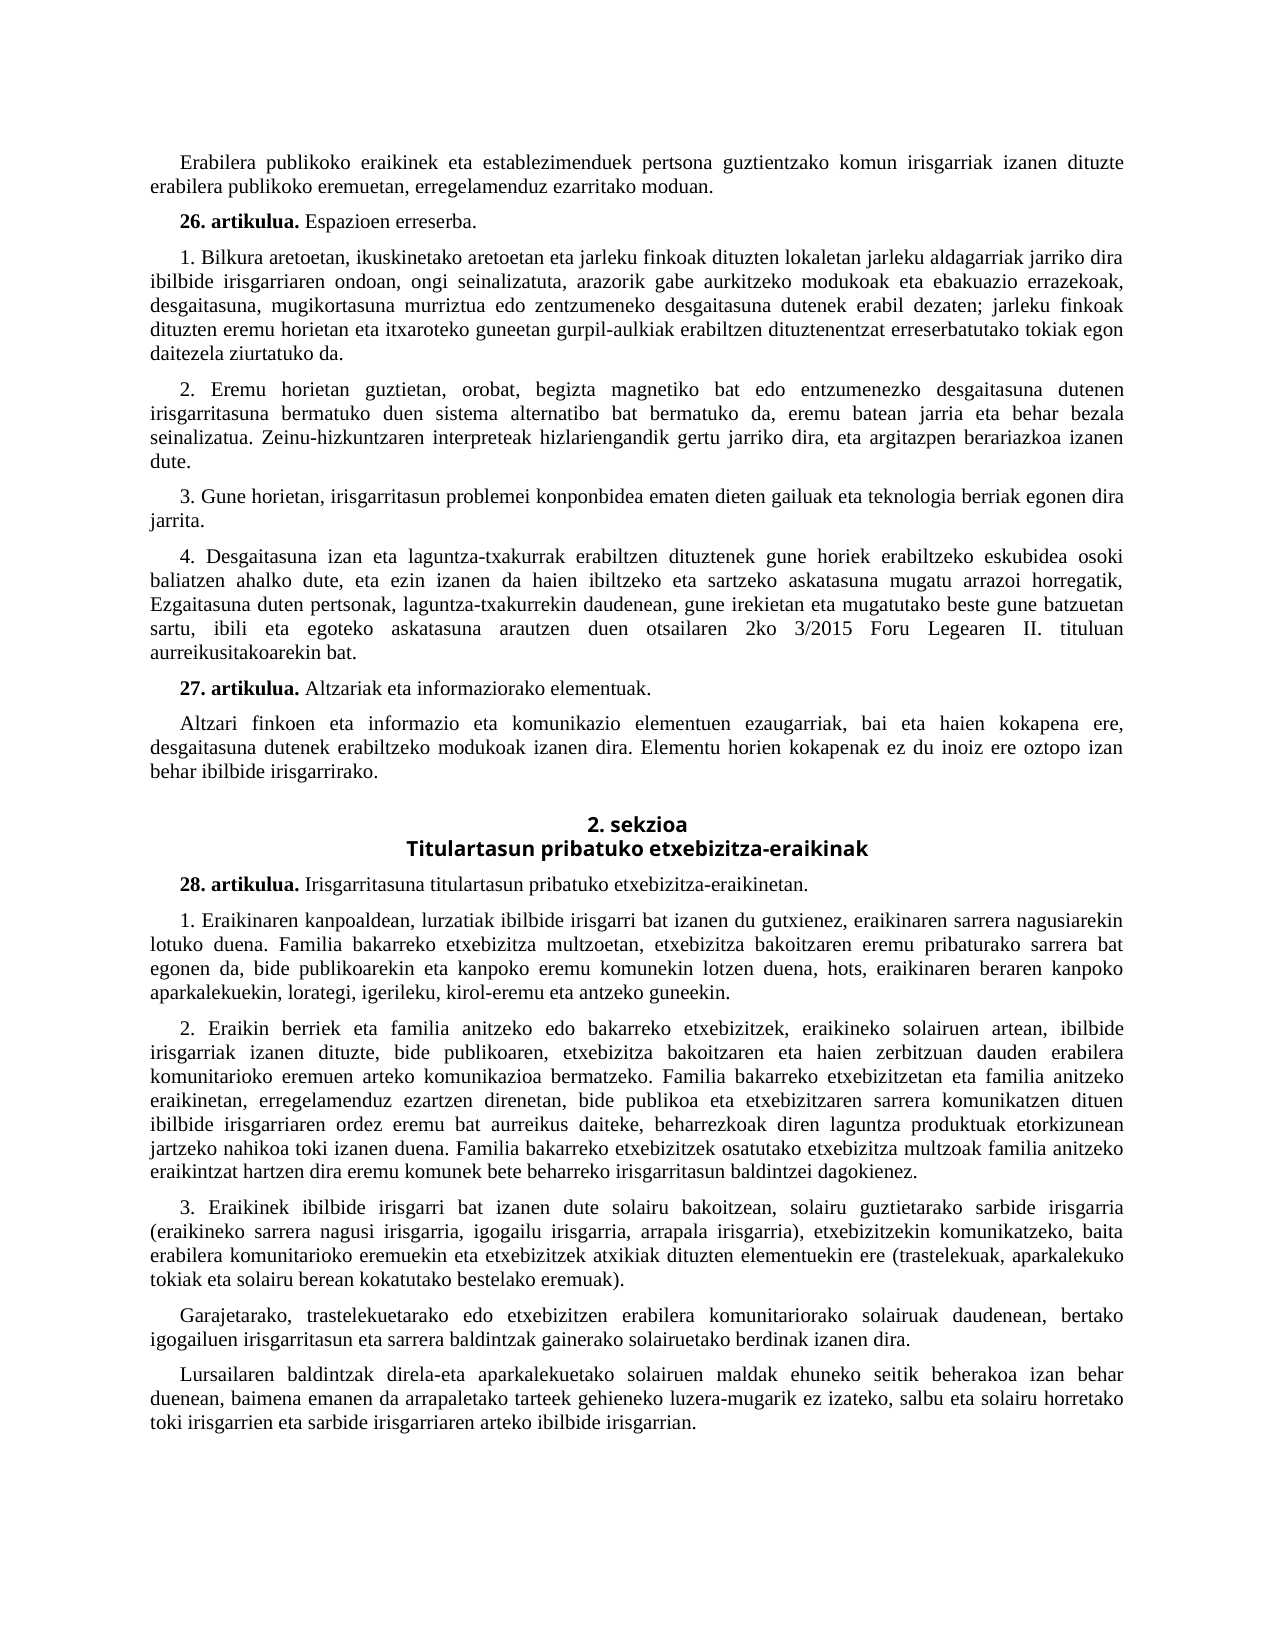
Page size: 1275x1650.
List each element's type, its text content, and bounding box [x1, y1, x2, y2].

text 1. Eraikinaren kanpoaldean, lurzatiak ibilbide irisgarri bat izanen du gutxienez, eraikinaren sarrera nagusiarekin lotuko duena. Familia bakarreko etxebizitza multzoetan, etxebizitza bakoitzaren eremu pribaturako sarrera bat egonen da, bide publikoarekin eta kanpoko eremu komunekin lotzen duena, hots, eraikinaren beraren kanpoko aparkalekuekin, lorategi, igerileku, kirol-eremu eta antzeko guneekin. [150, 908, 1125, 1004]
text 2. Eremu horietan guztietan, orobat, begizta magnetiko bat edo entzumenezko desgaitasuna dutenen irisgarritasuna bermatuko duen sistema alternatibo bat bermatuko da, eremu batean jarria eta behar bezala seinalizatua. Zeinu-hizkuntzaren interpreteak hizlariengandik gertu jarriko dira, eta argitazpen berariazkoa izanen dute. [150, 377, 1125, 473]
text 28. artikulua. Irisgarritasuna titulartasun pribatuko etxebizitza-eraikinetan. [150, 873, 1125, 897]
text 3. Eraikinek ibilbide irisgarri bat izanen dute solairu bakoitzean, solairu guztietarako sarbide irisgarria (eraikineko sarrera nagusi irisgarria, igogailu irisgarria, arrapala irisgarria), etxebizitzekin komunikatzeko, baita erabilera komunitarioko eremuekin eta etxebizitzek atxikiak dituzten elementuekin ere (trastelekuak, aparkalekuko tokiak eta solairu berean kokatutako bestelako eremuak). [150, 1195, 1125, 1291]
text 4. Desgaitasuna izan eta laguntza-txakurrak erabiltzen dituztenek gune horiek erabiltzeko eskubidea osoki baliatzen ahalko dute, eta ezin izanen da haien ibiltzeko eta sartzeko askatasuna mugatu arrazoi horregatik, Ezgaitasuna duten pertsonak, laguntza-txakurrekin daudenean, gune irekietan eta mugatutako beste gune batzuetan sartu, ibili eta egoteko askatasuna arautzen duen otsailaren 2ko 3/2015 Foru Legearen II. tituluan aurreikusitakoarekin bat. [150, 544, 1125, 664]
text 2. sekzioa Titulartasun pribatuko etxebizitza-eraikinak [150, 813, 1125, 861]
text Garajetarako, trastelekuetarako edo etxebizitzen erabilera komunitariorako solairuak daudenean, bertako igogailuen irisgarritasun eta sarrera baldintzak gainerako solairuetako berdinak izanen dira. [150, 1303, 1125, 1351]
text Erabilera publikoko eraikinek eta establezimenduek pertsona guztientzako komun irisgarriak izanen dituzte erabilera publikoko eremuetan, erregelamenduz ezarritako moduan. [150, 150, 1125, 198]
text 26. artikulua. Espazioen erreserba. [150, 210, 1125, 234]
text Altzari finkoen eta informazio eta komunikazio elementuen ezaugarriak, bai eta haien kokapena ere, desgaitasuna dutenek erabiltzeko modukoak izanen dira. Elementu horien kokapenak ez du inoiz ere oztopo izan behar ibilbide irisgarrirako. [150, 712, 1125, 783]
text 3. Gune horietan, irisgarritasun problemei konponbidea ematen dieten gailuak eta teknologia berriak egonen dira jarrita. [150, 484, 1125, 532]
text 27. artikulua. Altzariak eta informaziorako elementuak. [150, 676, 1125, 700]
text 1. Bilkura aretoetan, ikuskinetako aretoetan eta jarleku finkoak dituzten lokaletan jarleku aldagarriak jarriko dira ibilbide irisgarriaren ondoan, ongi seinalizatuta, arazorik gabe aurkitzeko modukoak eta ebakuazio errazekoak, desgaitasuna, mugikortasuna murriztua edo zentzumeneko desgaitasuna dutenek erabil dezaten; jarleku finkoak dituzten eremu horietan eta itxaroteko guneetan gurpil-aulkiak erabiltzen dituztenentzat erreserbatutako tokiak egon daitezela ziurtatuko da. [150, 245, 1125, 365]
text 2. Eraikin berriek eta familia anitzeko edo bakarreko etxebizitzek, eraikineko solairuen artean, ibilbide irisgarriak izanen dituzte, bide publikoaren, etxebizitza bakoitzaren eta haien zerbitzuan dauden erabilera komunitarioko eremuen arteko komunikazioa bermatzeko. Familia bakarreko etxebizitzetan eta familia anitzeko eraikinetan, erregelamenduz ezartzen direnetan, bide publikoa eta etxebizitzaren sarrera komunikatzen dituen ibilbide irisgarriaren ordez eremu bat aurreikus daiteke, beharrezkoak diren laguntza produktuak etorkizunean jartzeko nahikoa toki izanen duena. Familia bakarreko etxebizitzek osatutako etxebizitza multzoak familia anitzeko eraikintzat hartzen dira eremu komunek bete beharreko irisgarritasun baldintzei dagokienez. [150, 1016, 1125, 1184]
text Lursailaren baldintzak direla-eta aparkalekuetako solairuen maldak ehuneko seitik beherakoa izan behar duenean, baimena emanen da arrapaletako tarteek gehieneko luzera-mugarik ez izateko, salbu eta solairu horretako toki irisgarrien eta sarbide irisgarriaren arteko ibilbide irisgarrian. [150, 1363, 1125, 1434]
